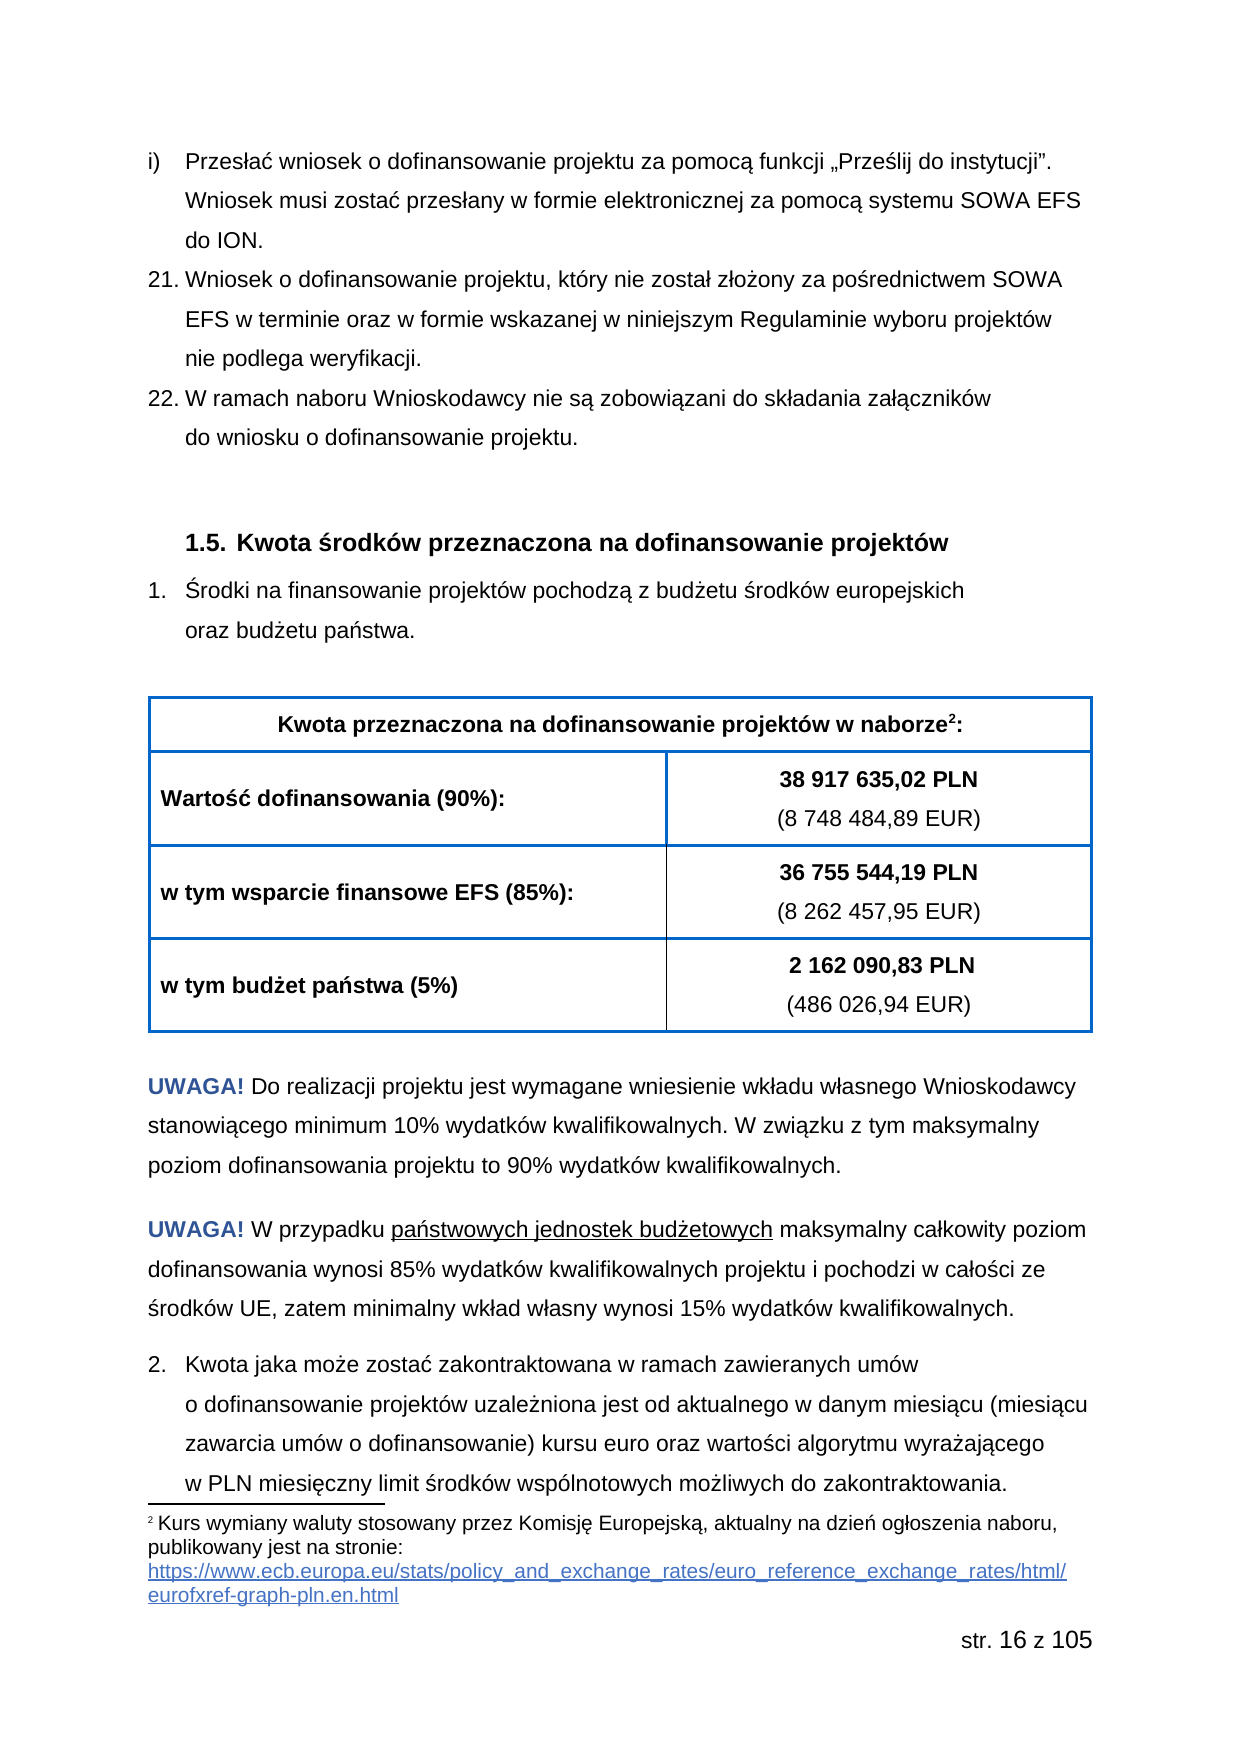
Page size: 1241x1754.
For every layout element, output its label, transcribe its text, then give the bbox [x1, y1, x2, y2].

list W ramach naboru Wnioskodawcy nie są zobowiązani do składania załączników do wniosku o dofinansowanie projektu. [148, 384, 1093, 450]
table_cell w tym wsparcie finansowe EFS (85%): [151, 847, 666, 937]
table_cell 38 917 635,02 PLN (8 748 484,89 EUR) [668, 753, 1090, 843]
list Wniosek o dofinansowanie projektu, który nie został złożony za pośrednictwem SOWA EFS w terminie oraz w formie wskazanej w niniejszym Regulaminie wyboru projektów nie podlega weryfikacji. [148, 266, 1093, 371]
text Kwota środków przeznaczona na dofinansowanie projektów [185, 528, 1093, 557]
list Przesłać wniosek o dofinansowanie projektu za pomocą funkcji „Prześlij do instytucji”. Wniosek musi zostać przesłany w formie elektronicznej za pomocą systemu SOWA EFS do ION. [148, 148, 1093, 253]
table_cell Wartość dofinansowania (90%): [151, 753, 665, 843]
list Środki na finansowanie projektów pochodzą z budżetu środków europejskich oraz budżetu państwa. [148, 577, 1093, 643]
table_cell 36 755 544,19 PLN (8 262 457,95 EUR) [667, 847, 1090, 937]
list UWAGA! Do realizacji projektu jest wymagane wniesienie wkładu własnego Wnioskodawcy stanowiącego minimum 10% wydatków kwalifikowalnych. W związku z tym maksymalny poziom dofinansowania projektu to 90% wydatków kwalifikowalnych. [148, 1073, 1093, 1178]
table_header Kwota przeznaczona na dofinansowanie projektów w naborze: [151, 699, 1090, 750]
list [148, 1351, 1093, 1496]
table_cell w tym budżet państwa (5%) [151, 940, 666, 1030]
table_cell 2 162 090,83 PLN (486 026,94 EUR) [667, 940, 1090, 1030]
text UWAGA! W przypadku państwowych jednostek budżetowych maksymalny całkowity poziom dofinansowania wynosi 85% wydatków kwalifikowalnych projektu i pochodzi w całości ze środków UE, zatem minimalny wkład własny wynosi 15% wydatków kwalifikowalnych. [148, 1216, 1093, 1322]
